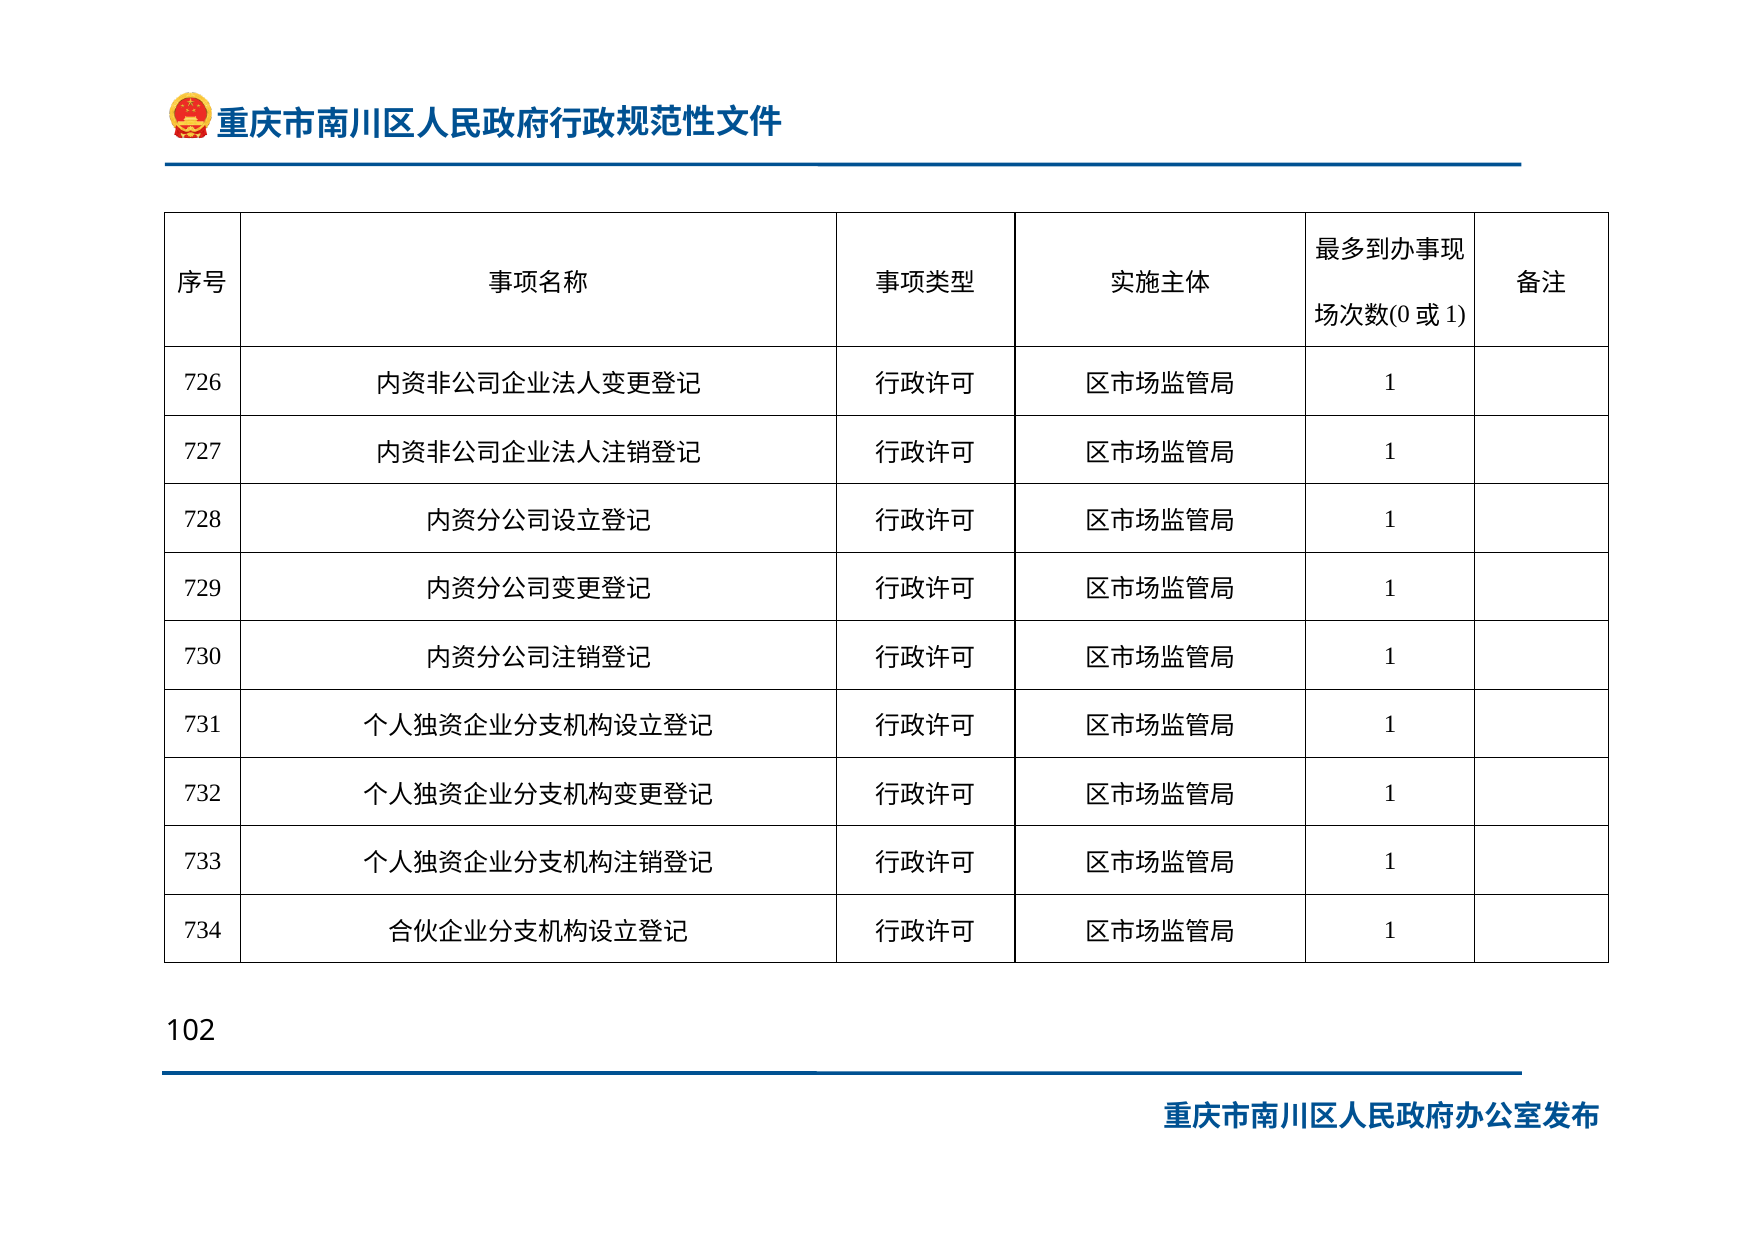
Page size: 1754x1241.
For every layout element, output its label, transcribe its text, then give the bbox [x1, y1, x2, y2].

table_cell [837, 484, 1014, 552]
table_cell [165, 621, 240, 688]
table_header 备注 [1475, 213, 1608, 346]
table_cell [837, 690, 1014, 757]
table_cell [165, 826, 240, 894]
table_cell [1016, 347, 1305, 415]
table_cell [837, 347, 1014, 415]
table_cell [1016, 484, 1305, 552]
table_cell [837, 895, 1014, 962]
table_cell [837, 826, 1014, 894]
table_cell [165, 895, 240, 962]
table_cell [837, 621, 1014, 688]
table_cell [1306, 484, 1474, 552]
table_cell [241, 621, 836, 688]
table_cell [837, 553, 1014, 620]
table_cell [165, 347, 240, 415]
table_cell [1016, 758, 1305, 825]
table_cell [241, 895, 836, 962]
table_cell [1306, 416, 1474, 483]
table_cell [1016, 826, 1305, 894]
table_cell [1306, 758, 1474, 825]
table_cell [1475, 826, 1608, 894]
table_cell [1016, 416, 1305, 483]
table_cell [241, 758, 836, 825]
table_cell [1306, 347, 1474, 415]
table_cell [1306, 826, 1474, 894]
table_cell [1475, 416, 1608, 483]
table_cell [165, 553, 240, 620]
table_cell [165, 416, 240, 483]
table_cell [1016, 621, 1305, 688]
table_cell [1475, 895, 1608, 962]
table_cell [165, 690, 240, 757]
picture [165, 90, 216, 142]
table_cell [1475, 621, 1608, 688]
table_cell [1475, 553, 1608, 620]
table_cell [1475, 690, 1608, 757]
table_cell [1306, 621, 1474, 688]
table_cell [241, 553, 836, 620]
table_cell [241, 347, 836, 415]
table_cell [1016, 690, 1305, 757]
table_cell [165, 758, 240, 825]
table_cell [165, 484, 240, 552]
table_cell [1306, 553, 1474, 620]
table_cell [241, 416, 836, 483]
table_header 序号 [165, 213, 240, 346]
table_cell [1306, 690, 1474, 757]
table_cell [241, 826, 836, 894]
table_header 最多到办事现场次数(0或1) [1306, 213, 1474, 346]
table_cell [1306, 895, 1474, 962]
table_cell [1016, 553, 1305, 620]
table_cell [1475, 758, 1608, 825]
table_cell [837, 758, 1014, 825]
table_header 事项名称 [241, 213, 836, 346]
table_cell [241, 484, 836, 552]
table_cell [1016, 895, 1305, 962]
table_header 事项类型 [837, 213, 1014, 346]
table_header 实施主体 [1016, 213, 1305, 346]
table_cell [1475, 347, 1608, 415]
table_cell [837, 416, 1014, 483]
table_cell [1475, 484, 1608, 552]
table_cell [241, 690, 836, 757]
